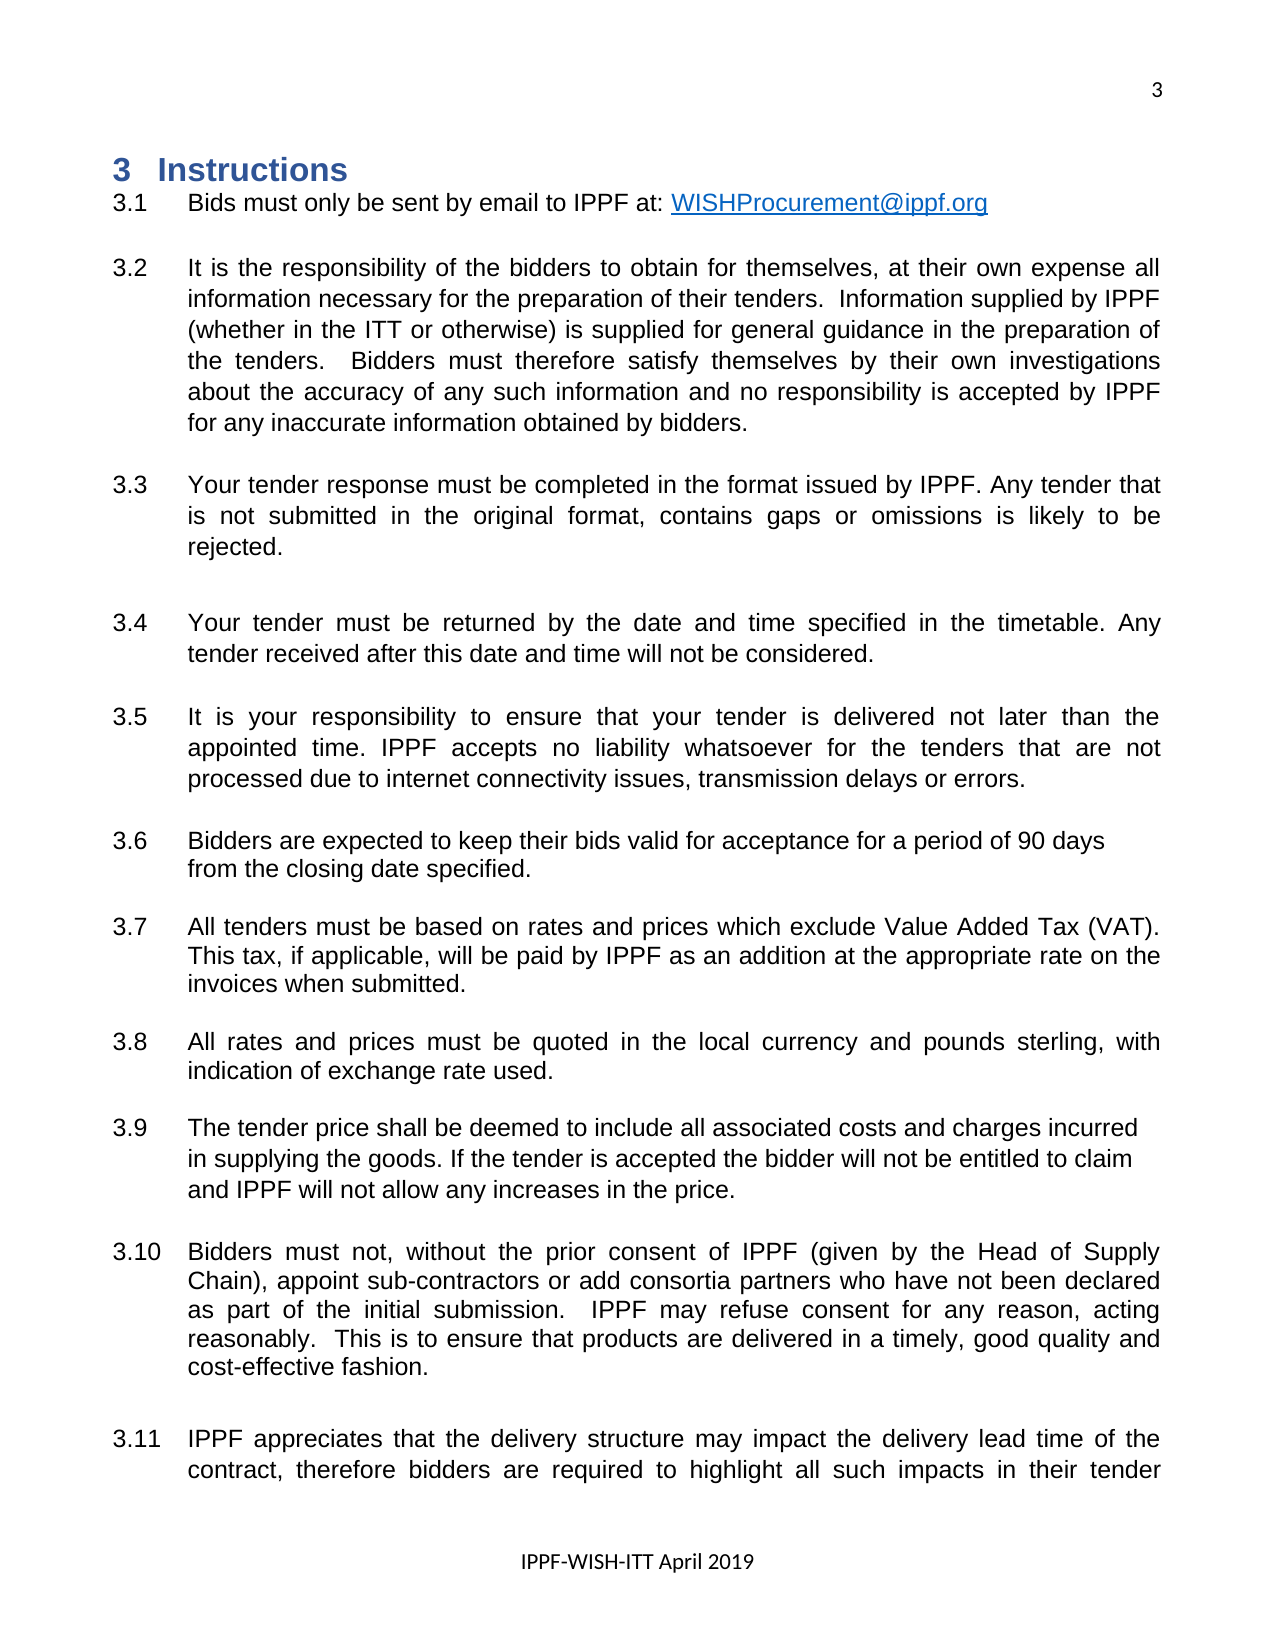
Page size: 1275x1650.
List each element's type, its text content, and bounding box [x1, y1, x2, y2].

list Bidders are expected to keep their bids valid for acceptance for a period of 90 days from the closing date specified. [112, 826, 1162, 883]
list All tenders must be based on rates and prices which exclude Value Added Tax (VAT). This tax, if applicable, will be paid by IPPF as an addition at the appropriate rate on the invoices when submitted. [112, 912, 1162, 998]
list The tender price shall be deemed to include all associated costs and charges incurred in supplying the goods. If the tender is accepted the bidder will not be entitled to claim and IPPF will not allow any increases in the price. [112, 1113, 1162, 1204]
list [112, 1424, 1162, 1484]
list Your tender response must be completed in the format issued by IPPF. Any tender that is not submitted in the original format, contains gaps or omissions is likely to be rejected. [112, 470, 1162, 561]
list It is your responsibility to ensure that your tender is delivered not later than the appointed time. IPPF accepts no liability whatsoever for the tenders that are not processed due to internet connectivity issues, transmission delays or errors. [112, 701, 1162, 792]
list It is the responsibility of the bidders to obtain for themselves, at their own expense all information necessary for the preparation of their tenders. Information supplied by IPPF (whether in the ITT or otherwise) is supplied for general guidance in the preparation of the tenders. Bidders must therefore satisfy themselves by their own investigations about the accuracy of any such information and no responsibility is accepted by IPPF for any inaccurate information obtained by bidders. [112, 252, 1162, 436]
subtitle Instructions [112, 150, 1162, 188]
list Your tender must be returned by the date and time specified in the timetable. Any tender received after this date and time will not be considered. [112, 608, 1162, 668]
list All rates and prices must be quoted in the local currency and pounds sterling, with indication of exchange rate used. [112, 1027, 1162, 1084]
list Bidders must not, without the prior consent of IPPF (given by the Head of Supply Chain), appoint sub-contractors or add consortia partners who have not been declared as part of the initial submission. IPPF may refuse consent for any reason, acting reasonably. This is to ensure that products are delivered in a timely, good quality and cost-effective fashion. [112, 1237, 1162, 1381]
list Bids must only be sent by email to IPPF at: WISHProcurement@ippf.org [112, 188, 1162, 217]
